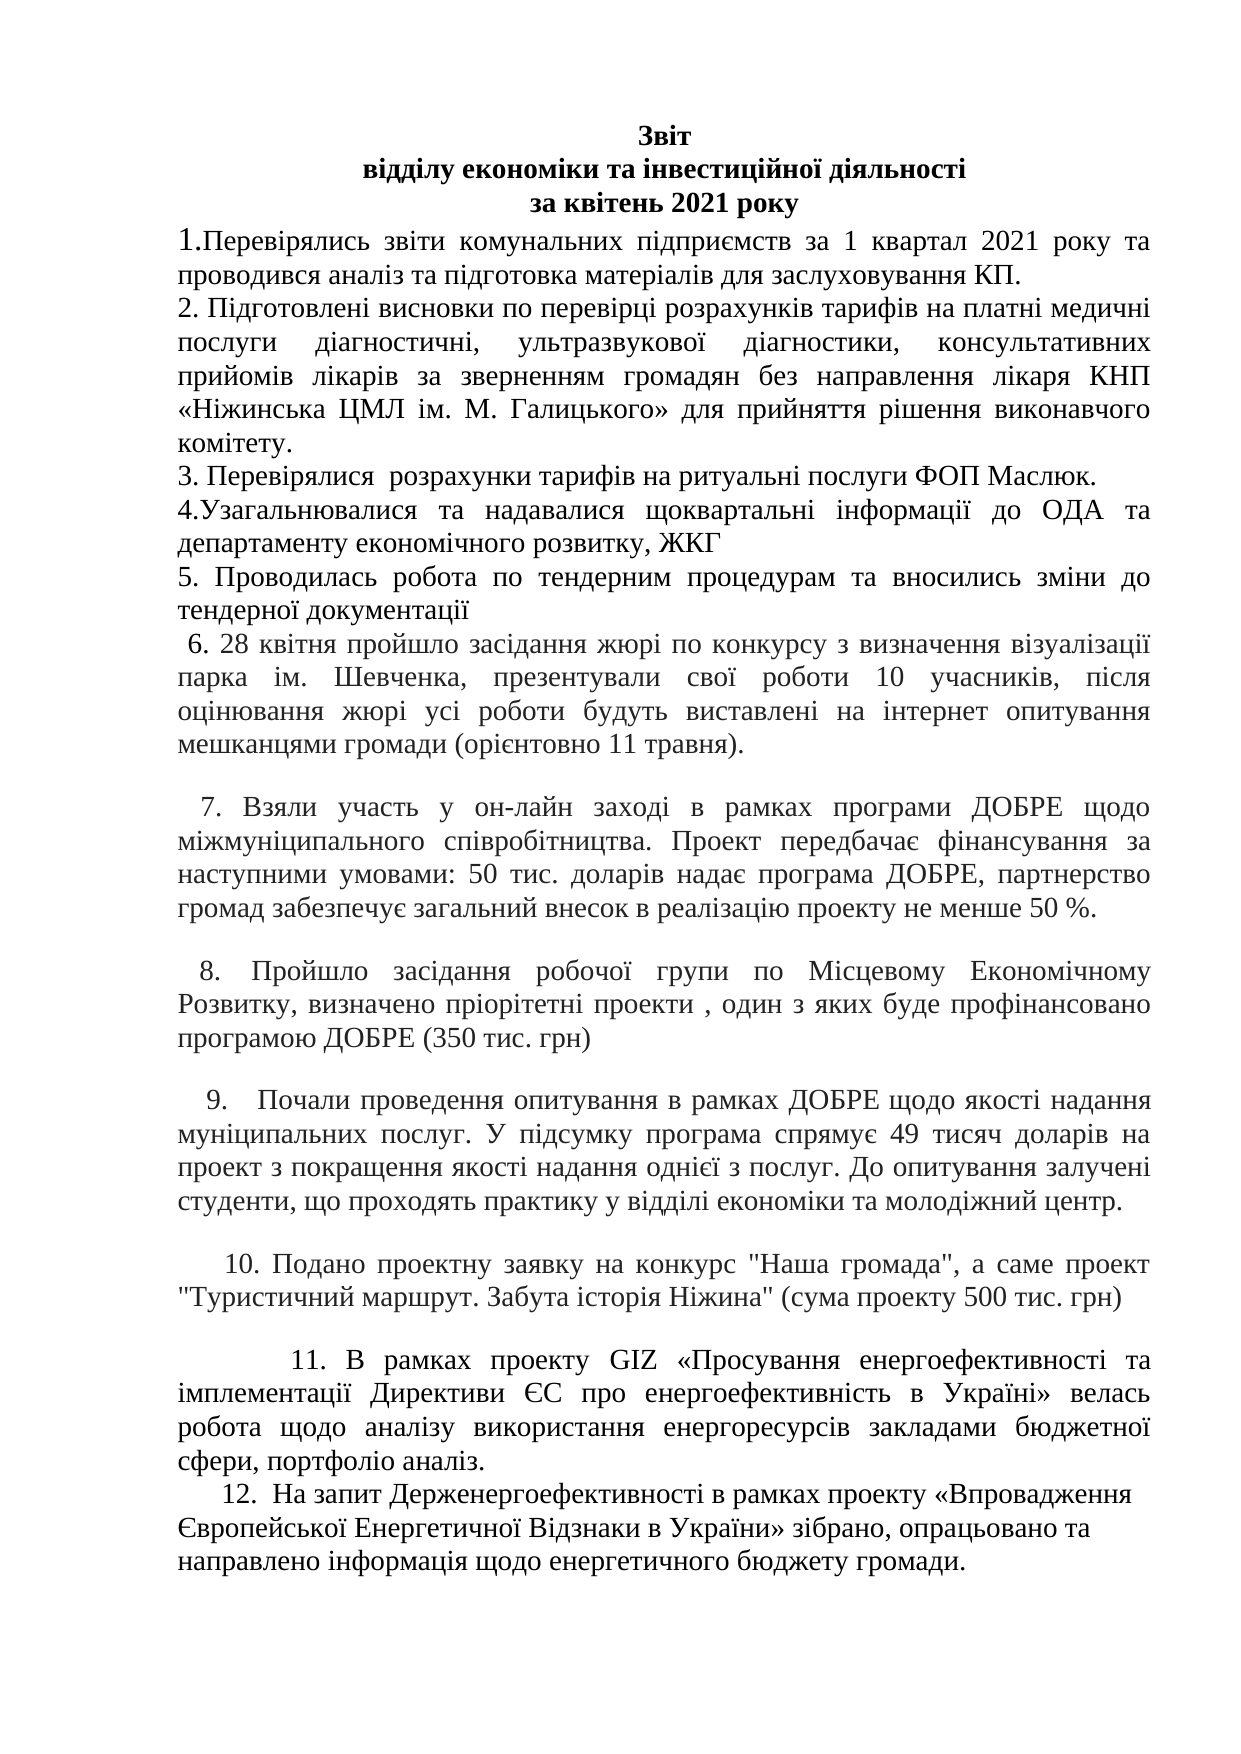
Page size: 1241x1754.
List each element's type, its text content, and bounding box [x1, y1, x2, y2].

text 3. Перевірялися розрахунки тарифів на ритуальні послуги ФОП Маслюк. [177, 458, 1152, 492]
text за квітень 2021 року [177, 185, 1152, 219]
text відділу економіки та інвестиційної діяльності [177, 152, 1152, 185]
text 6. 28 квітня пройшло засідання жюрі по конкурсу з визначення візуалізації парка ім. Шевченка, презентували свої роботи 10 учасників, після оцінювання жюрі усі роботи будуть виставлені на інтернет опитування мешканцями громади (орієнтовно 11 травня). [177, 626, 1152, 760]
text 4.Узагальнювалися та надавалися щоквартальні інформації до ОДА та департаменту економічного розвитку, ЖКГ [177, 492, 1152, 559]
text 12. На запит Держенергоефективності в рамках проекту «Впровадження [177, 1476, 1152, 1510]
list 11. В рамках проекту GIZ «Просування енергоефективності та імплементації Директиви ЄС про енергоефективність в Україні» велась робота щодо аналізу використання енергоресурсів закладами бюджетної сфери, портфоліо аналіз. [177, 1342, 1152, 1476]
text направлено інформація щодо енергетичного бюджету громади. [177, 1543, 1152, 1577]
text 9. Почали проведення опитування в рамках ДОБРЕ щодо якості надання муніципальних послуг. У підсумку програма спрямує 49 тисяч доларів на проект з покращення якості надання однієї з послуг. До опитування залучені студенти, що проходять практику у відділі економіки та молодіжний центр. [177, 1082, 1152, 1217]
text 1.Перевірялись звіти комунальних підприємств за 1 квартал 2021 року та проводився аналіз та підготовка матеріалів для заслуховування КП. [177, 219, 1152, 291]
text Звіт [177, 118, 1152, 152]
text 2. Підготовлені висновки по перевірці розрахунків тарифів на платні медичні послуги діагностичні, ультразвукової діагностики, консультативних прийомів лікарів за зверненням громадян без направлення лікаря КНП «Ніжинська ЦМЛ ім. М. Галицького» для прийняття рішення виконавчого комітету. [177, 291, 1152, 458]
list Пройшло засідання робочої групи по Місцевому Економічному Розвитку, визначено пріорітетні проекти , один з яких буде профінансовано програмою ДОБРЕ (350 тис. грн) [177, 953, 1152, 1053]
text 5. Проводилась робота по тендерним процедурам та вносились зміни до тендерної документації [177, 559, 1152, 626]
text 7. Взяли участь у он-лайн заході в рамках програми ДОБРЕ щодо міжмуніципального співробітництва. Проект передбачає фінансування за наступними умовами: 50 тис. доларів надає програма ДОБРЕ, партнерство громад забезпечує загальний внесок в реалізацію проекту не менше 50 %. [177, 789, 1152, 923]
text 10. Подано проектну заявку на конкурс "Наша громада", а саме проект "Туристичний маршрут. Забута історія Ніжина" (сума проекту 500 тис. грн) [177, 1246, 1152, 1313]
text Європейської Енергетичної Відзнаки в України» зібрано, опрацьовано та [177, 1510, 1152, 1543]
